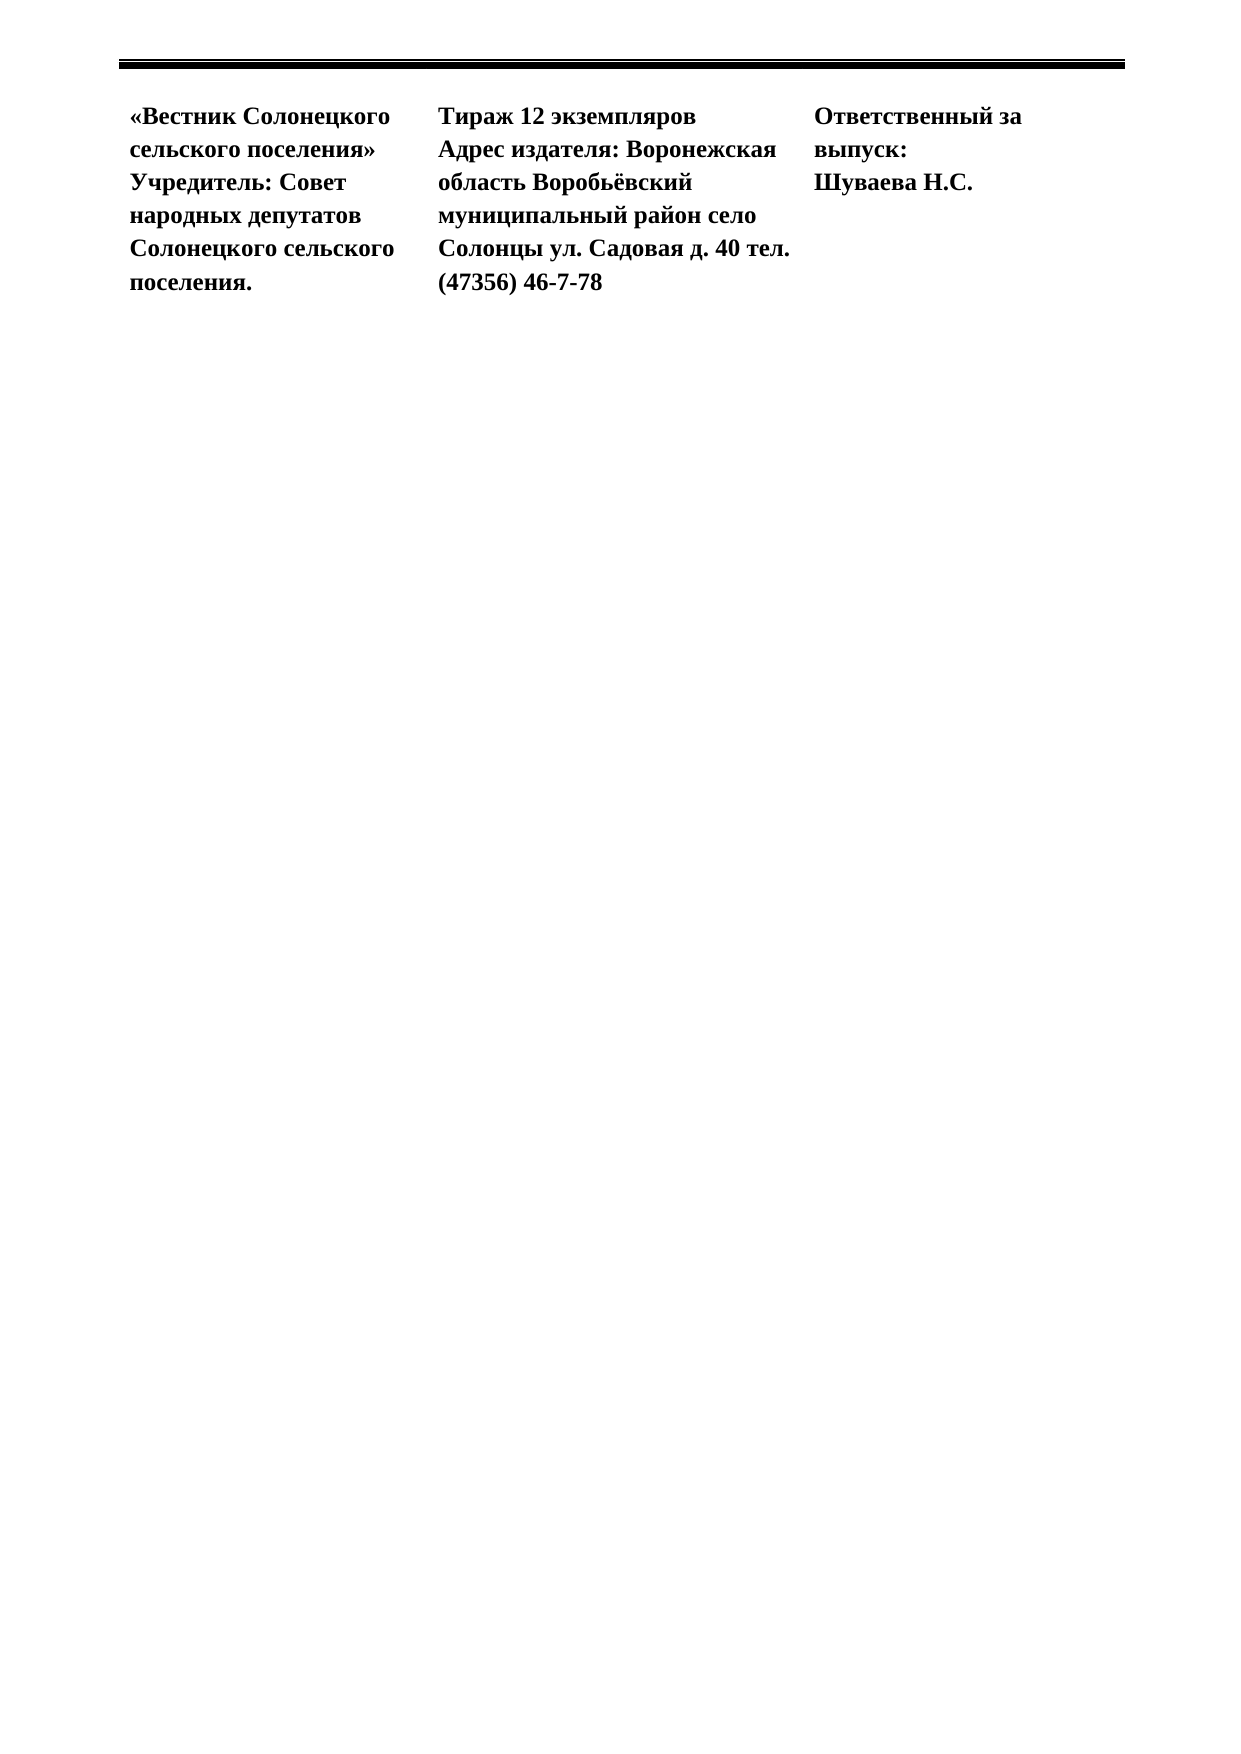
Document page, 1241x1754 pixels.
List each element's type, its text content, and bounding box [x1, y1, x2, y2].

table_header «Вестник Солонецкого сельского поселения» Учредитель: Совет народных депутатов Солонецкого сельского поселения. [119, 69, 426, 330]
table_header Ответственный за выпуск: Шуваева Н.С. [803, 69, 1125, 330]
table_header Тираж 12 экземпляров Адрес издателя: Воронежская область Воробьёвский муниципальный район село Солонцы ул. Садовая д. 40 тел. (47356) 46-7-78 [427, 69, 802, 330]
